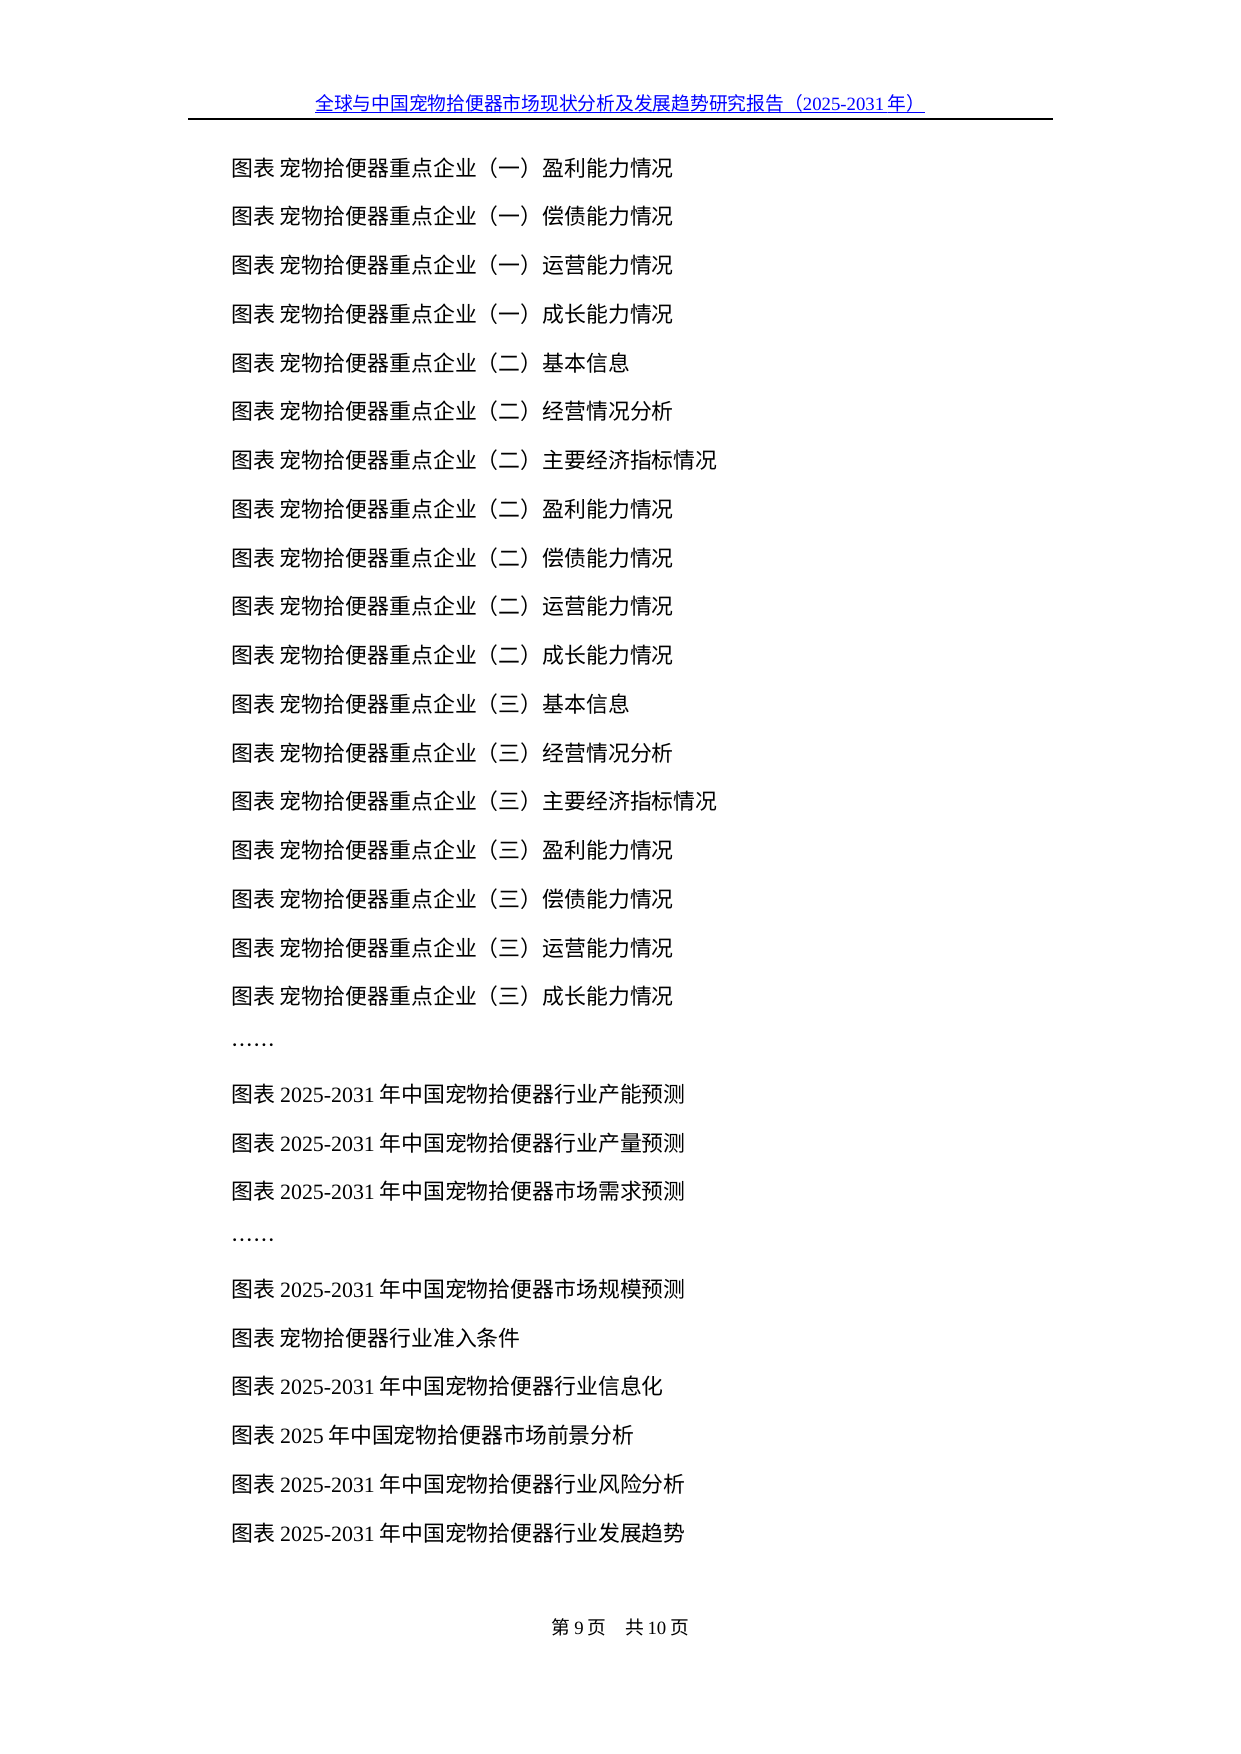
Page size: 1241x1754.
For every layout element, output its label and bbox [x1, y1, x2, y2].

text [187, 150, 1053, 1548]
